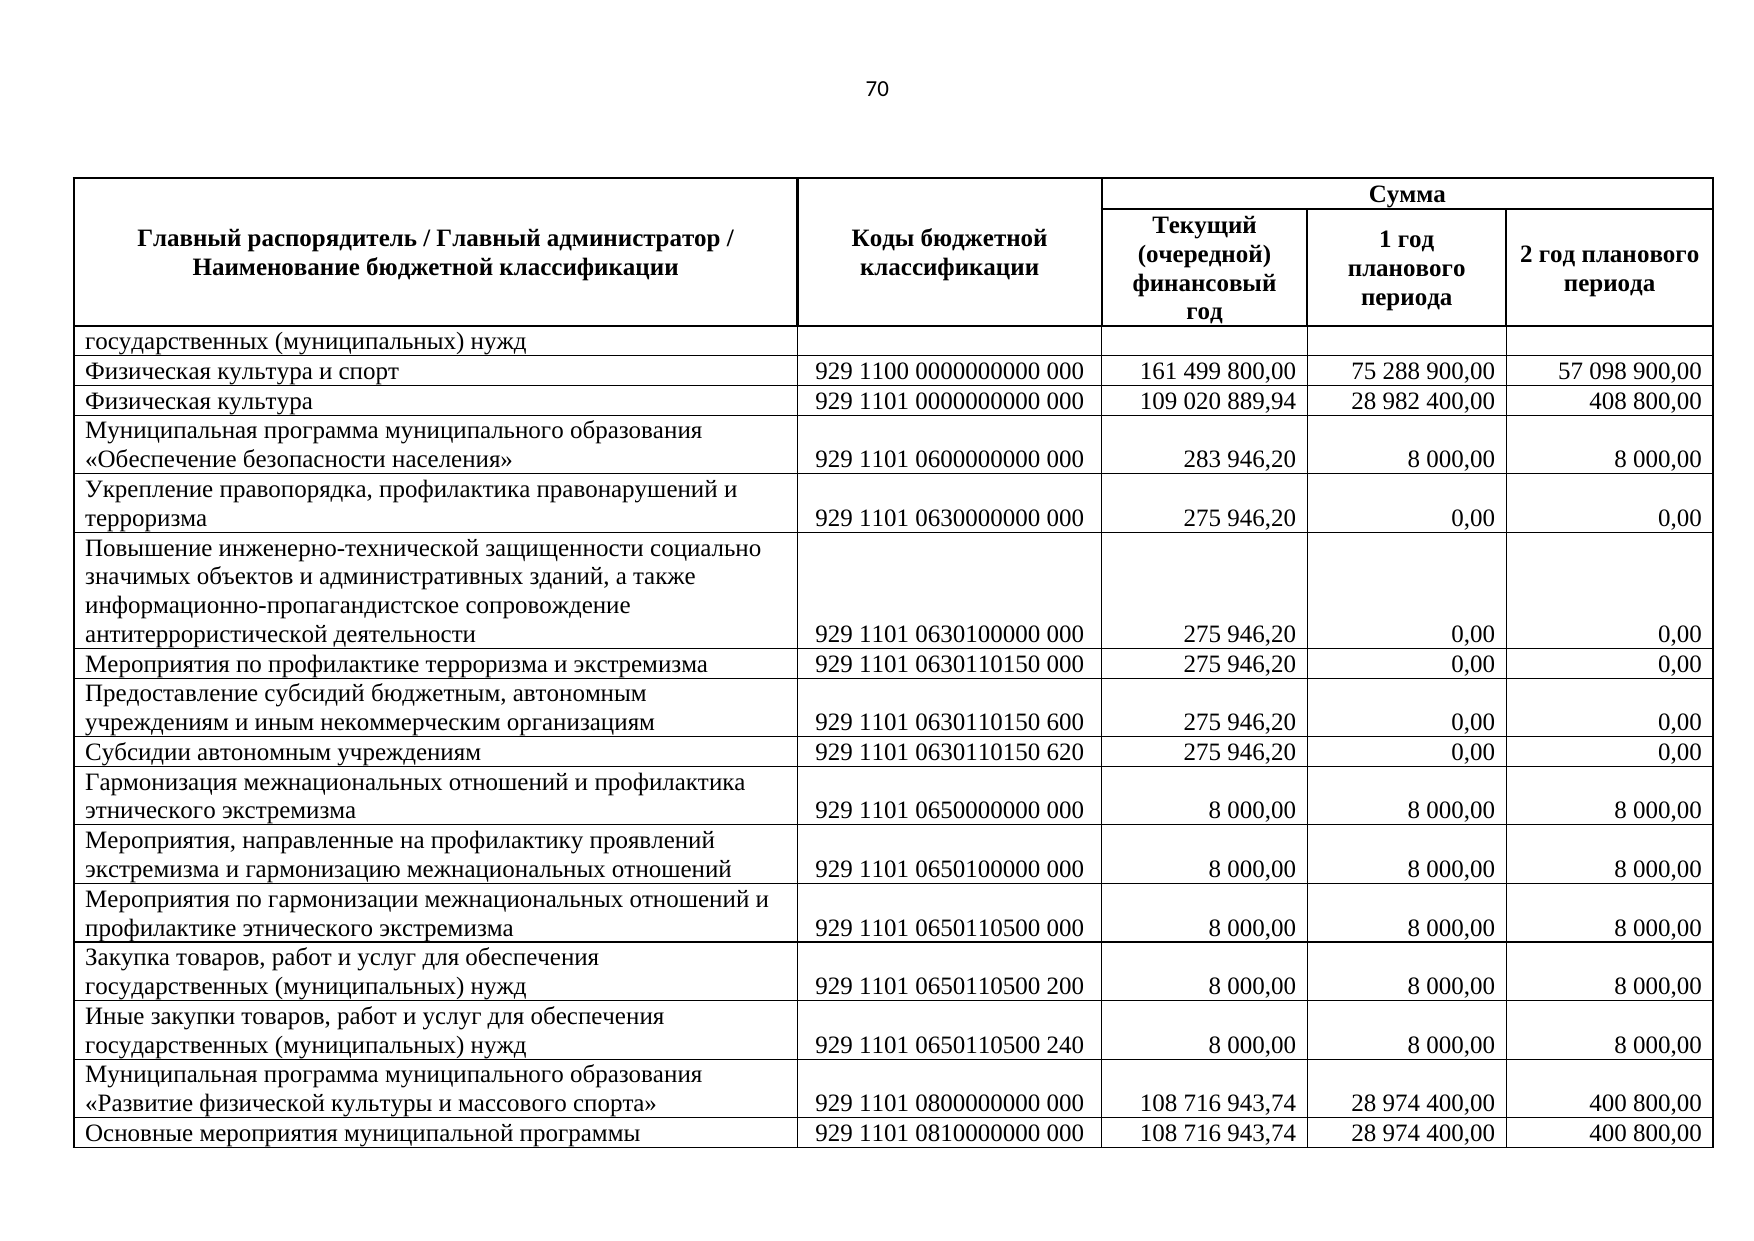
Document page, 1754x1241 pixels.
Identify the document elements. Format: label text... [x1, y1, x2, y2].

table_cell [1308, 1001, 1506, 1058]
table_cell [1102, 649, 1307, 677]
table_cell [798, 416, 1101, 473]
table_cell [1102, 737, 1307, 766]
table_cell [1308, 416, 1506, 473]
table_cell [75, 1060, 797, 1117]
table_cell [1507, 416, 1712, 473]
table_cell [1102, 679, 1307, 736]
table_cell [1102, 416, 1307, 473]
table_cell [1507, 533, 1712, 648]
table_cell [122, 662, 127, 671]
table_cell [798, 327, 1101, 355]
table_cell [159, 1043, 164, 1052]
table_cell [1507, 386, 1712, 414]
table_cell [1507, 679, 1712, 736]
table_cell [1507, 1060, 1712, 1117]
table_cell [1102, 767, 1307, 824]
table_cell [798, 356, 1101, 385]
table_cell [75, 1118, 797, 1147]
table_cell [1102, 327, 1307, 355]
table_cell 1 год планового периода [1308, 210, 1505, 325]
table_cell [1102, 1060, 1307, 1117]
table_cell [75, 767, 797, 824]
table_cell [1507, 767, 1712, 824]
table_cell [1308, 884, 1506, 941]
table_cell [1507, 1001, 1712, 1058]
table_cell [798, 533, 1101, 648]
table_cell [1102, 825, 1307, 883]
table_cell Текущий (очередной) финансовый год [1103, 210, 1306, 325]
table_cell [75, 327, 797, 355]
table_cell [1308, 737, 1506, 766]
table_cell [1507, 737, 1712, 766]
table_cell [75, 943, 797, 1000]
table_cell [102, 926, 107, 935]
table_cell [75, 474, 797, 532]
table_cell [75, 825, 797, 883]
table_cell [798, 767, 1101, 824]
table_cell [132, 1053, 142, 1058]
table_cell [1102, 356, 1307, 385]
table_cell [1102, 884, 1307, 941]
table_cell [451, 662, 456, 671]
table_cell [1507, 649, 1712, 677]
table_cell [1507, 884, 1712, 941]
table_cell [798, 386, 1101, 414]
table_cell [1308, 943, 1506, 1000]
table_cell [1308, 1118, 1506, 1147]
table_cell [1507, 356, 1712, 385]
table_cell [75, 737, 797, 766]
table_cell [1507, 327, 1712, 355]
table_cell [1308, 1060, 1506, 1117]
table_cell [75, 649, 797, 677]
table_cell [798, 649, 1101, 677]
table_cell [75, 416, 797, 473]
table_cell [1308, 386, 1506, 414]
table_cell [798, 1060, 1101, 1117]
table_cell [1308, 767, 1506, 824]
table_header Сумма [1103, 179, 1712, 208]
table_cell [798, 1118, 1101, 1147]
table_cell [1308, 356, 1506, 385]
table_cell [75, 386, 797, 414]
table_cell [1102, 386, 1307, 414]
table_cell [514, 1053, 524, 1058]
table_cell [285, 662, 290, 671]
table_cell 2 год планового периода [1507, 210, 1712, 325]
table_header Коды бюджетной классификации [799, 179, 1101, 325]
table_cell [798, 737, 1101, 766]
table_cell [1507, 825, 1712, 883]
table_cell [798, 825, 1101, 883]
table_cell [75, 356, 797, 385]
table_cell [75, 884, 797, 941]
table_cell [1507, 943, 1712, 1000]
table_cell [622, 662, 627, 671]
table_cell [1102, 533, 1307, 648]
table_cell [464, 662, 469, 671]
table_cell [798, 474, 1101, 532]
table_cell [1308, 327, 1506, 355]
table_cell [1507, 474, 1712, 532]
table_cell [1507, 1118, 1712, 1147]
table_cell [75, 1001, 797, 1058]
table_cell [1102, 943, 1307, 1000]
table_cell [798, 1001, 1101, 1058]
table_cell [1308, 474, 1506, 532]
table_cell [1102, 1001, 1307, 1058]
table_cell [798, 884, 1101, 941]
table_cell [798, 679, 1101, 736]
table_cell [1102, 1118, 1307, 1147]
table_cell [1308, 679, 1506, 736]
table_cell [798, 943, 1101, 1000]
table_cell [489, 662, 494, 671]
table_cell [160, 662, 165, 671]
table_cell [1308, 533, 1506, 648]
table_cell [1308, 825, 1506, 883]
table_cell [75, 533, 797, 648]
table_header Главный распорядитель / Главный администратор / Наименование бюджетной классификации [75, 179, 796, 325]
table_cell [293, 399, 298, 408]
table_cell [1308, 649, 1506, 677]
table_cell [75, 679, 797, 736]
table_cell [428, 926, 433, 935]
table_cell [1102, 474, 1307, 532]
